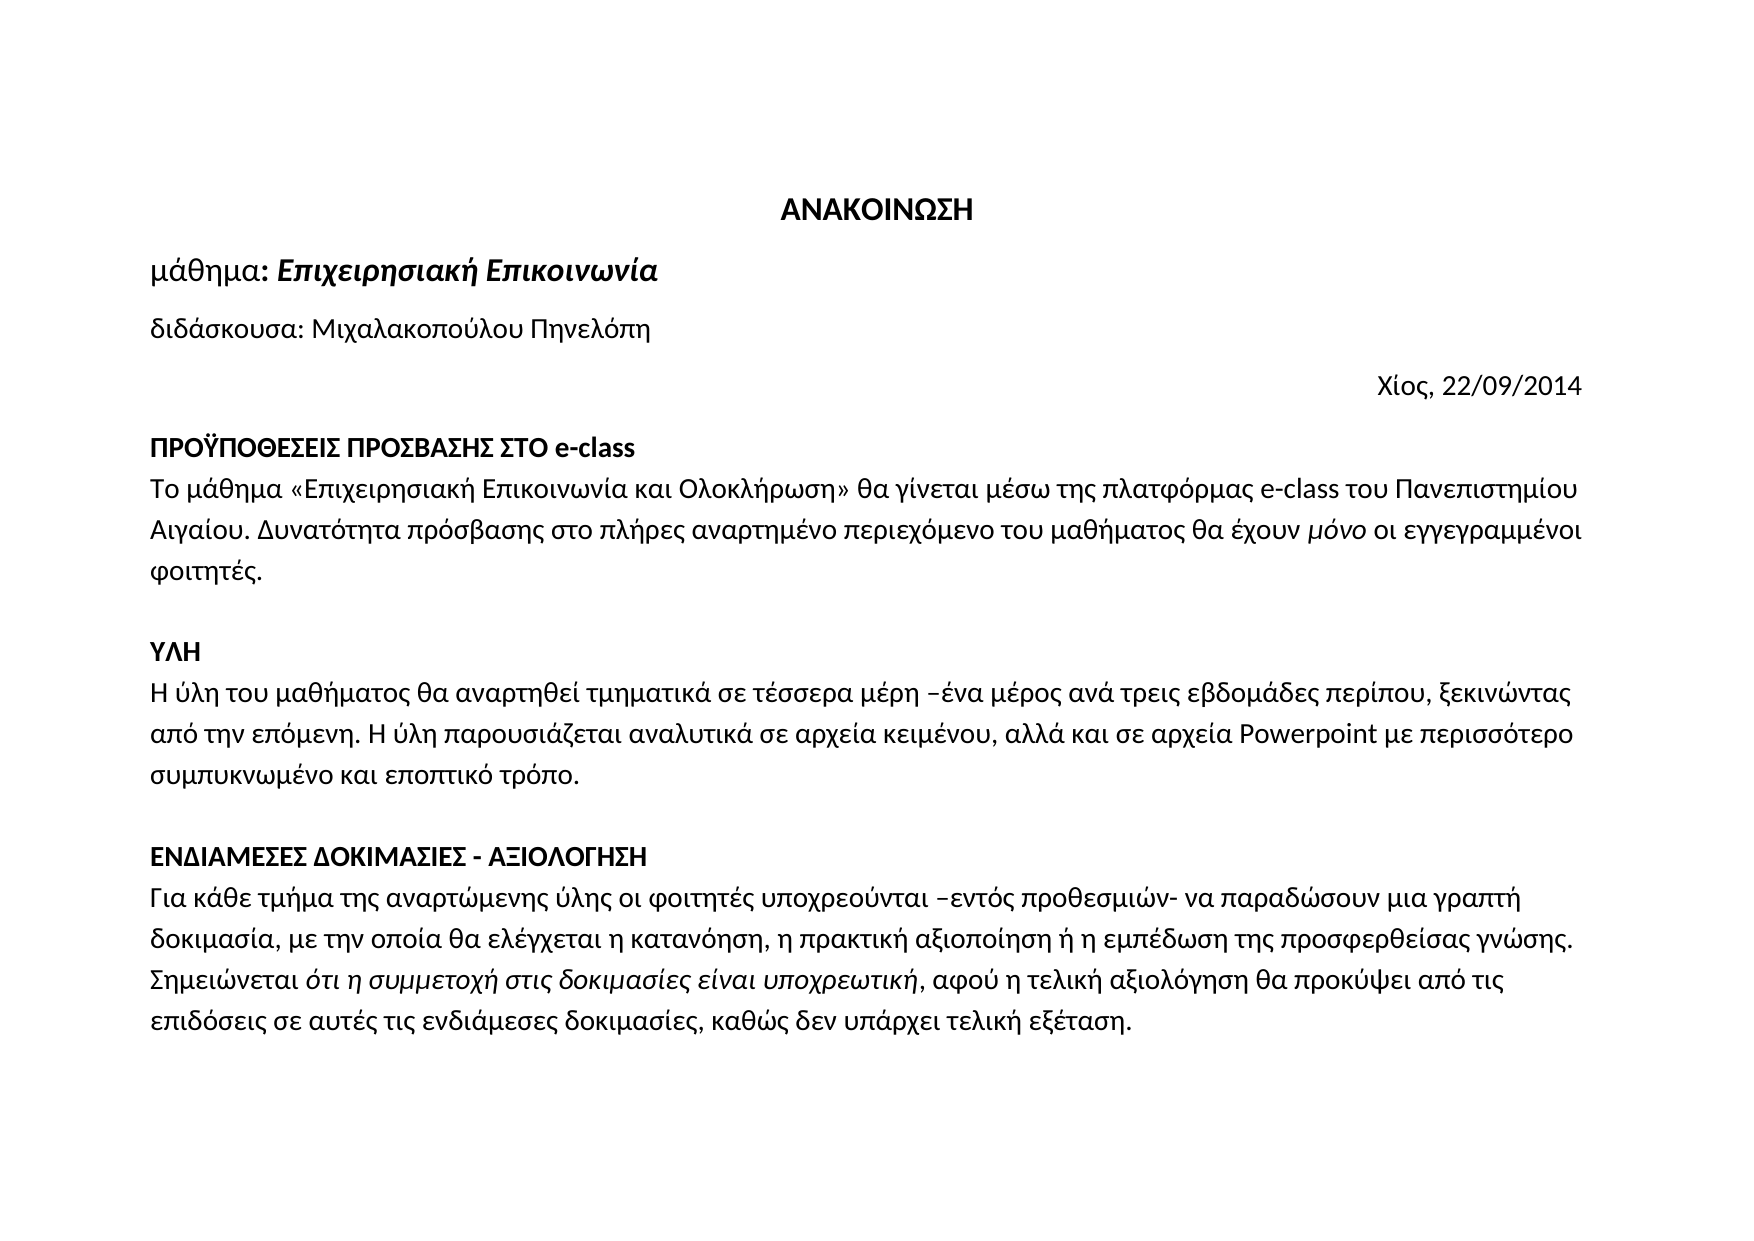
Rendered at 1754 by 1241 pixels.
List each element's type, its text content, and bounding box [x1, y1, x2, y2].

text Χίος, 22/09/2014 [150, 367, 1582, 403]
text διδάσκουσα: Μιχαλακοπούλου Πηνελόπη [150, 311, 1604, 346]
text ΠΡΟΫΠΟΘΕΣΕΙΣ ΠΡΟΣΒΑΣΗΣ ΣΤΟ e-class Το μάθημα «Επιχειρησιακή Επικοινωνία και Ολοκλήρωση» θα γίνεται μέσω της πλατφόρμας e-class του Πανεπιστημίου Αιγαίου. Δυνατότητα πρόσβασης στο πλήρες αναρτημένο περιεχόμενο του μαθήματος θα έχουν μόνο οι εγγεγραμμένοι φοιτητές. YΛΗ Η ύλη του μαθήματος θα αναρτηθεί τμηματικά σε τέσσερα μέρη –ένα μέρος ανά τρεις εβδομάδες περίπου, ξεκινώντας από την επόμενη. Η ύλη παρουσιάζεται αναλυτικά σε αρχεία κειμένου, αλλά και σε αρχεία Powerpoint με περισσότερο συμπυκνωμένο και εποπτικό τρόπο. ΕΝΔΙΑΜΕΣΕΣ ΔΟΚΙΜΑΣΙΕΣ - ΑΞΙΟΛΟΓΗΣΗ Για κάθε τμήμα της αναρτώμενης ύλης οι φοιτητές υποχρεούνται –εντός προθεσμιών- να παραδώσουν μια γραπτή δοκιμασία, με την οποία θα ελέγχεται η κατανόηση, η πρακτική αξιοποίηση ή η εμπέδωση της προσφερθείσας γνώσης. Σημειώνεται ότι η συμμετοχή στις δοκιμασίες είναι υποχρεωτική, αφού η τελική αξιολόγηση θα προκύψει από τις επιδόσεις σε αυτές τις ενδιάμεσες δοκιμασίες, καθώς δεν υπάρχει τελική εξέταση. [150, 429, 1582, 1038]
text ΑΝΑΚΟΙΝΩΣΗ [150, 187, 1604, 228]
text μάθημα: Επιχειρησιακή Επικοινωνία [150, 249, 1604, 290]
